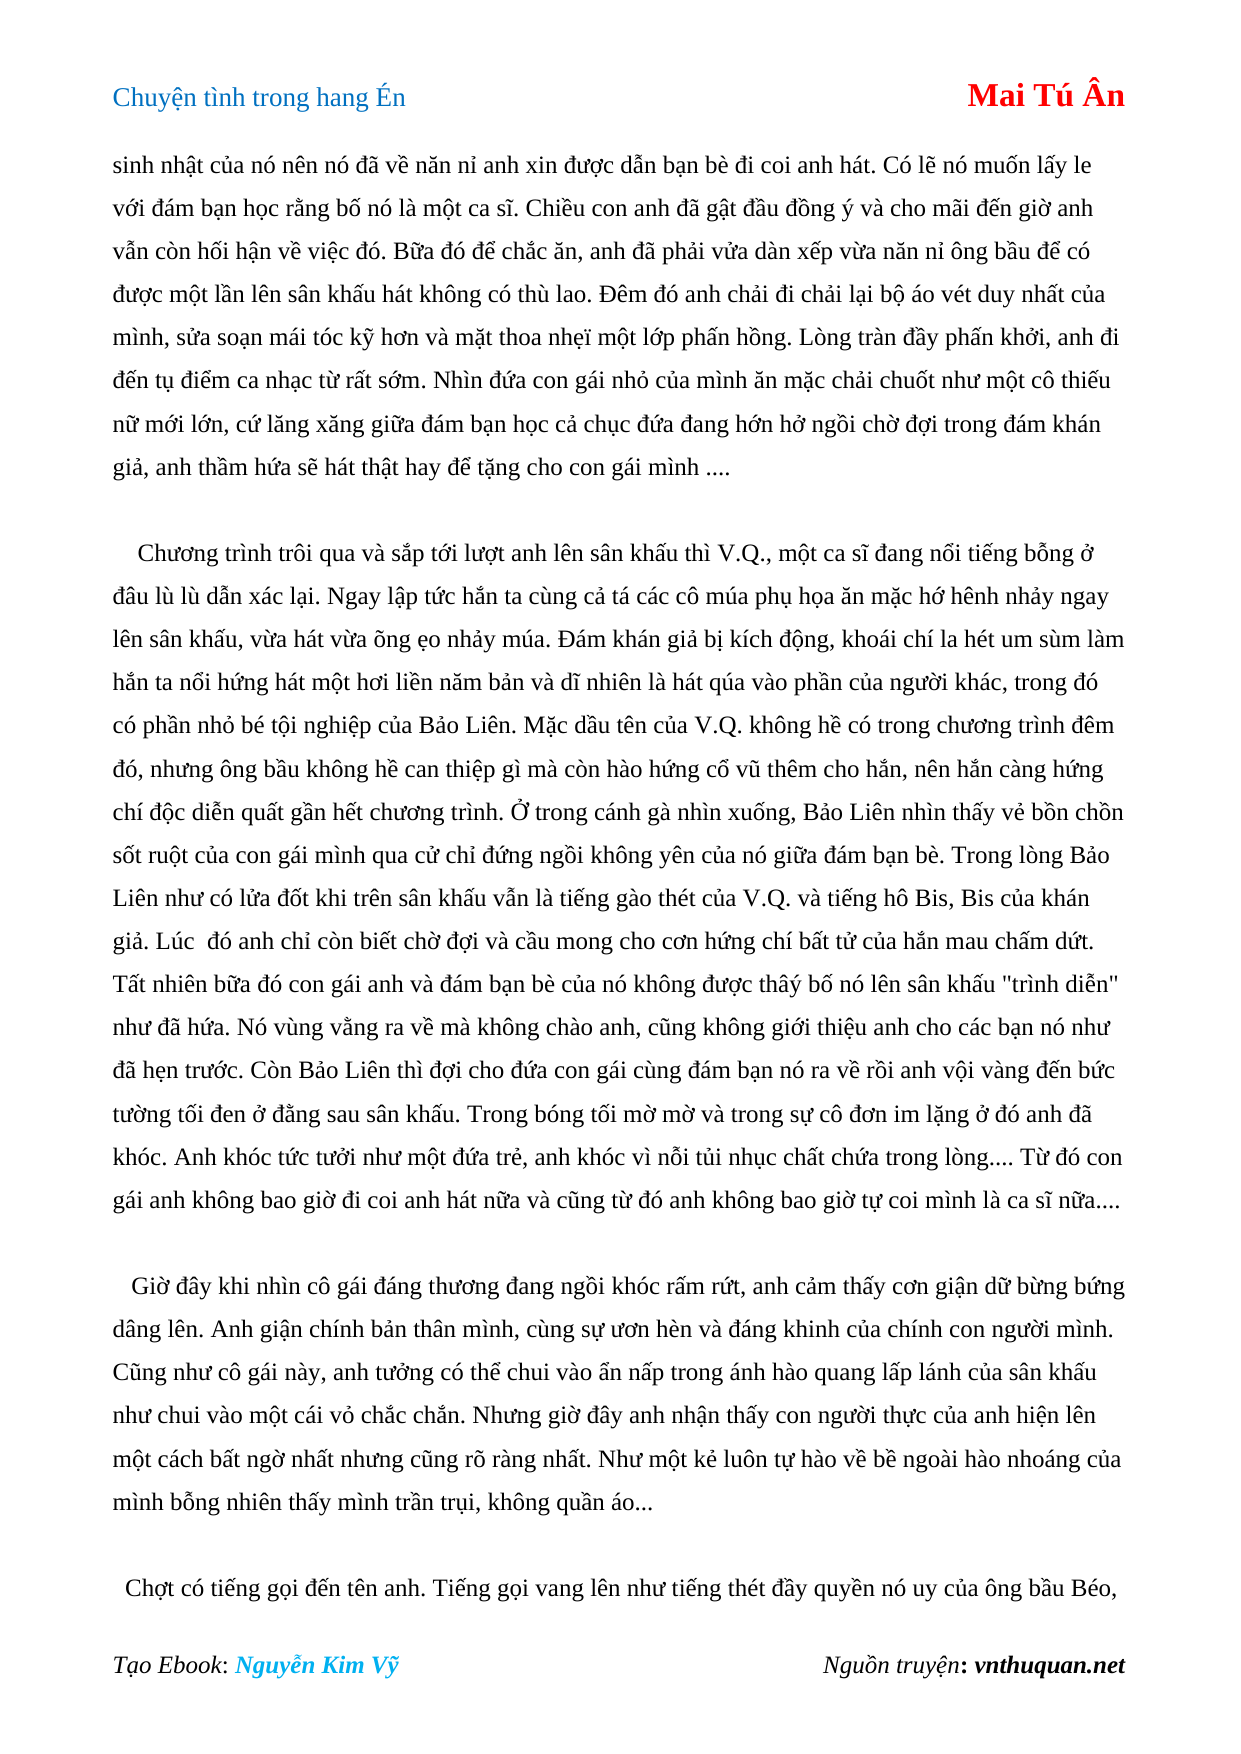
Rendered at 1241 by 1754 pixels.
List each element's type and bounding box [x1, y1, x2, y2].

text [112, 150, 1128, 1602]
